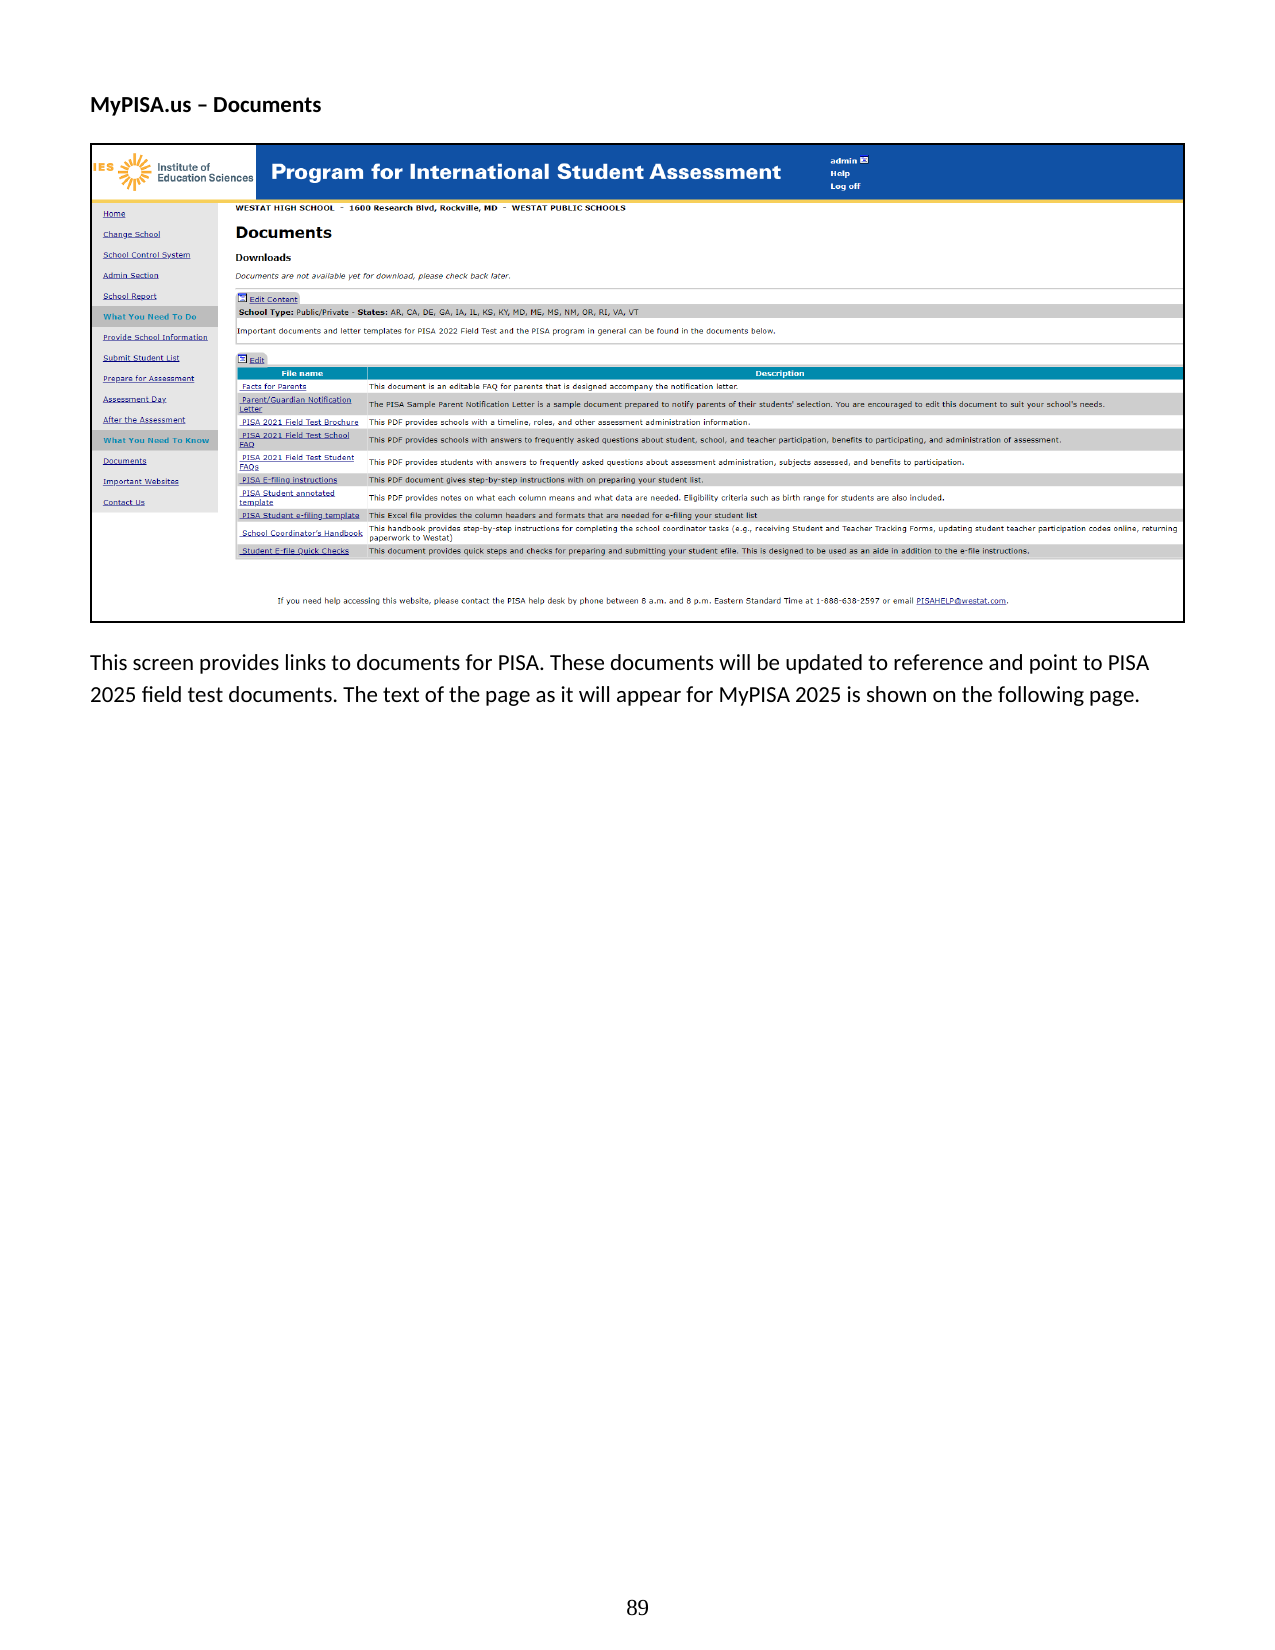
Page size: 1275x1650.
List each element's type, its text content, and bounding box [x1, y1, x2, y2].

picture [92, 145, 1183, 621]
text This screen provides links to documents for PISA. These documents will be updated to reference and point to PISA 2025 field test documents. The text of the page as it will appear for MyPISA 2025 is shown on the following page. [90, 648, 1185, 708]
text MyPISA.us – Documents [90, 90, 1185, 118]
picture [781, 371, 795, 377]
